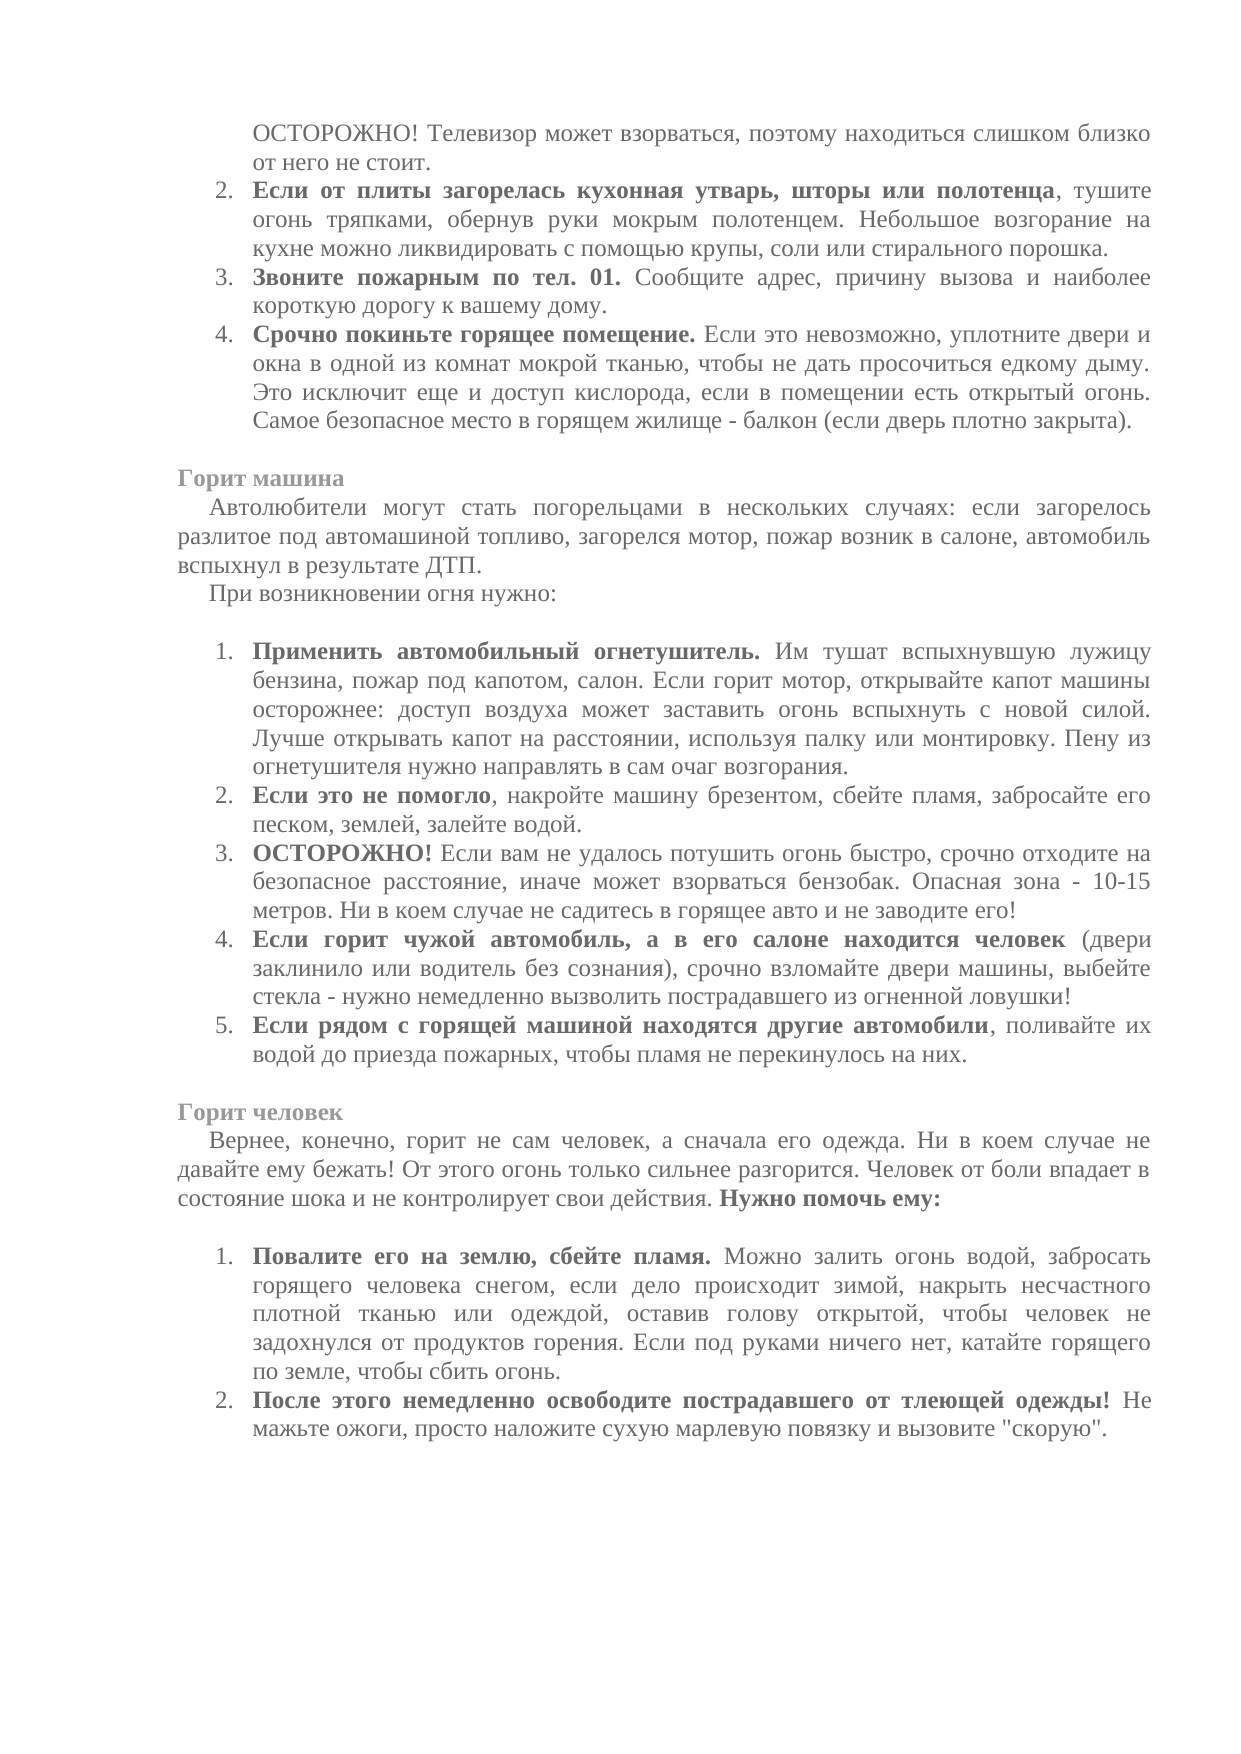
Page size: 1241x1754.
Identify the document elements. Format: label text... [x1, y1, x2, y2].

list Звоните пожарным по тел. 01. Сообщите адрес, причину вызова и наиболее короткую дорогу к вашему дому. [215, 262, 1152, 319]
text Вернее, конечно, горит не сам человек, а сначала его одежда. Ни в коем случае не давайте ему бежать! От этого огонь только сильнее разгорится. Человек от боли впадает в состояние шока и не контролирует свои действия. Нужно помочь ему: [177, 1126, 1152, 1212]
list Повалите его на землю, сбейте пламя. Можно залить огонь водой, забросать горящего человека снегом, если дело происходит зимой, накрыть несчастного плотной тканью или одеждой, оставив голову открытой, чтобы человек не задохнулся от продуктов горения. Если под руками ничего нет, катайте горящего по земле, чтобы сбить огонь. [215, 1241, 1152, 1385]
list Применить автомобильный огнетушитель. Им тушат вспыхнувшую лужицу бензина, пожар под капотом, салон. Если горит мотор, открывайте капот машины осторожнее: доступ воздуха может заставить огонь вспыхнуть с новой силой. Лучше открывать капот на расстоянии, используя палку или монтировку. Пену из огнетушителя нужно направлять в сам очаг возгорания. [215, 636, 1152, 780]
list После этого немедленно освободите пострадавшего от тлеющей одежды! Не мажьте ожоги, просто наложите сухую марлевую повязку и вызовите "скорую". [215, 1385, 1152, 1442]
list Если горит чужой автомобиль, а в его салоне находится человек (двери заклинило или водитель без сознания), срочно взломайте двери машины, выбейте стекла - нужно немедленно вызволить пострадавшего из огненной ловушки! [215, 924, 1152, 1010]
text При возникновении огня нужно: [177, 578, 1152, 607]
list Срочно покиньте горящее помещение. Если это невозможно, уплотните двери и окна в одной из комнат мокрой тканью, чтобы не дать просочиться едкому дыму. Это исключит еще и доступ кислорода, если в помещении есть открытый огонь. Самое безопасное место в горящем жилище - балкон (если дверь плотно закрыта). [215, 319, 1152, 434]
list Если от плиты загорелась кухонная утварь, шторы или полотенца, тушите огонь тряпками, обернув руки мокрым полотенцем. Небольшое возгорание на кухне можно ликвидировать с помощью крупы, соли или стирального порошка. [215, 176, 1152, 262]
text Горит машина [177, 463, 1152, 492]
text Автолюбители могут стать погорельцами в нескольких случаях: если загорелось разлитое под автомашиной топливо, загорелся мотор, пожар возник в салоне, автомобиль вспыхнул в результате ДТП. [177, 492, 1152, 578]
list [215, 118, 1152, 176]
list Если это не помогло, накройте машину брезентом, сбейте пламя, забросайте его песком, землей, залейте водой. [215, 780, 1152, 838]
text Горит человек [177, 1097, 1152, 1126]
list Если рядом с горящей машиной находятся другие автомобили, поливайте их водой до приезда пожарных, чтобы пламя не перекинулось на них. [215, 1010, 1152, 1068]
list ОСТОРОЖНО! Если вам не удалось потушить огонь быстро, срочно отходите на безопасное расстояние, иначе может взорваться бензобак. Опасная зона - 10-15 метров. Ни в коем случае не садитесь в горящее авто и не заводите его! [215, 838, 1152, 924]
